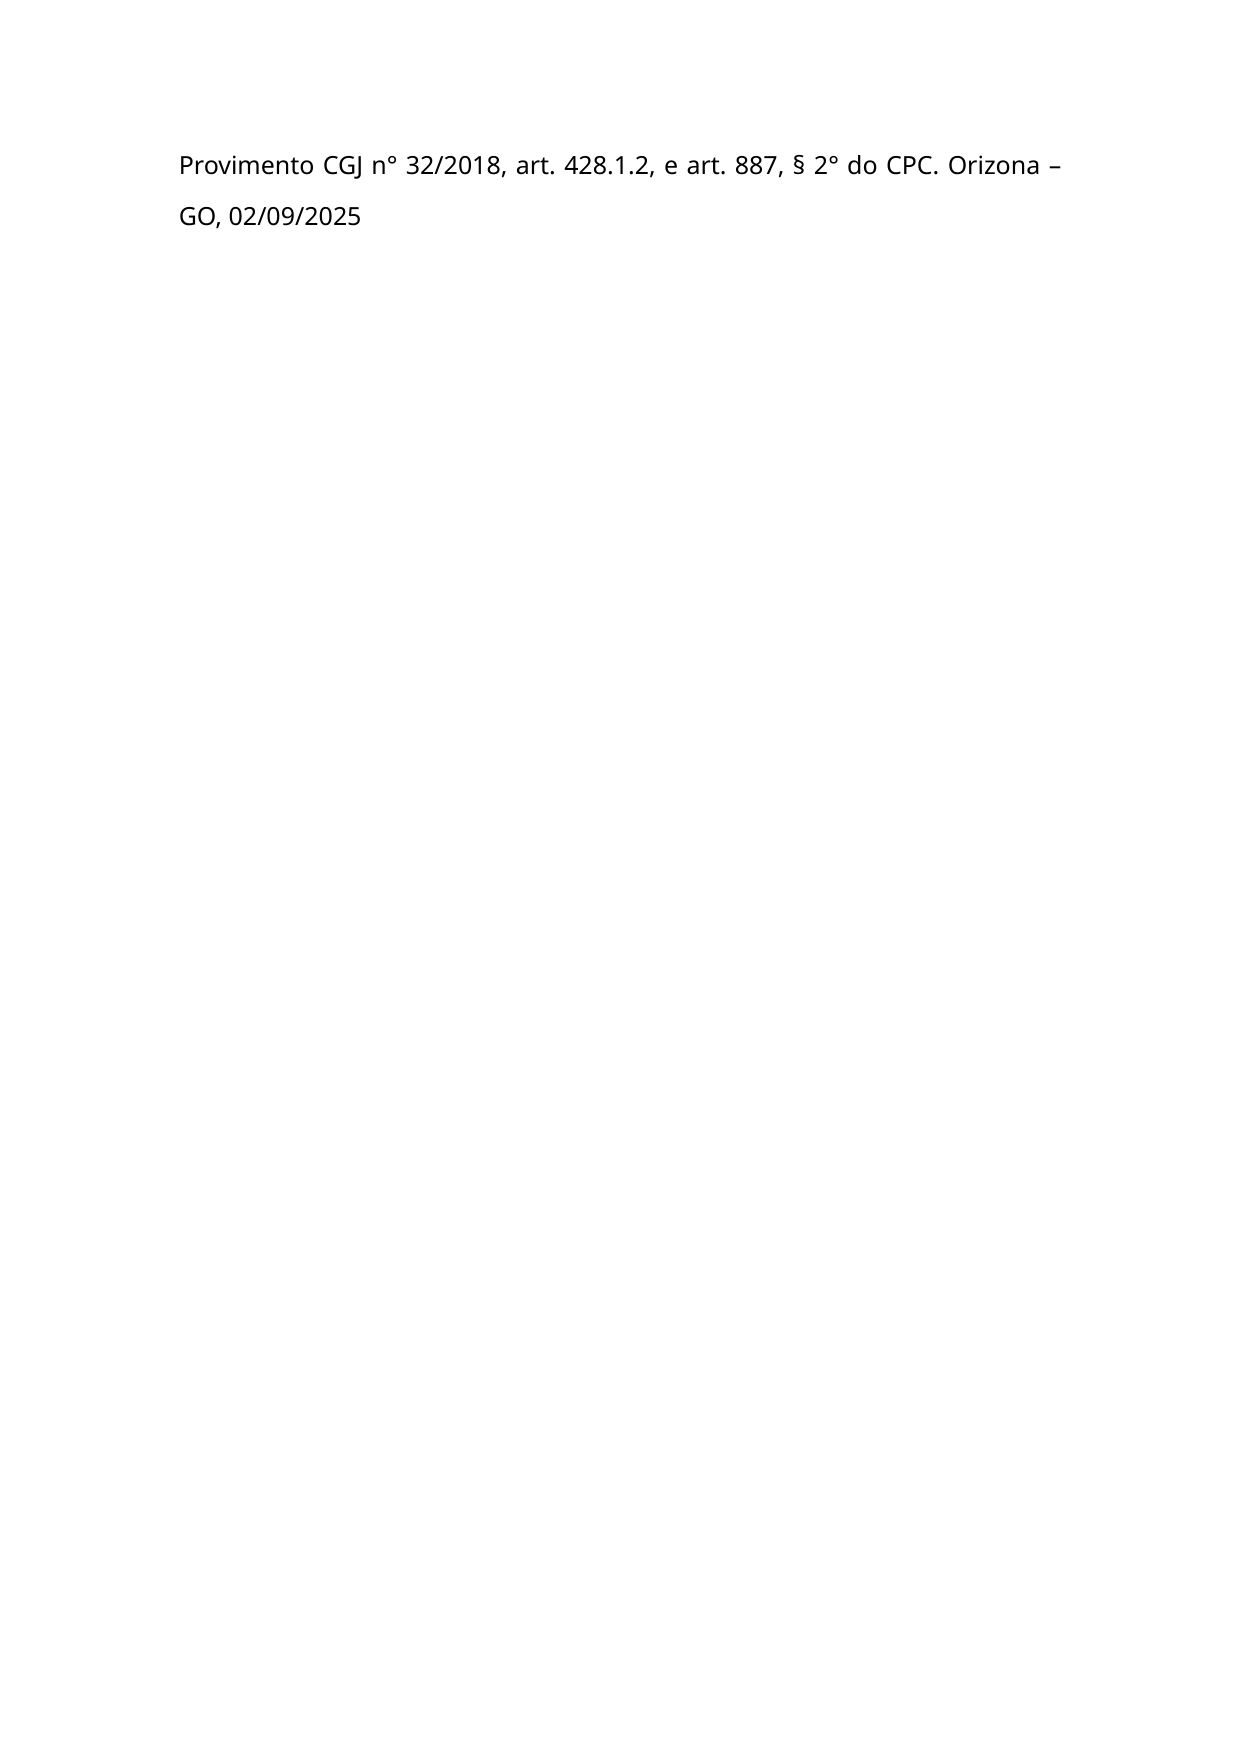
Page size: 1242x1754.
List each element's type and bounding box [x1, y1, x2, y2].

text [177, 148, 1063, 233]
